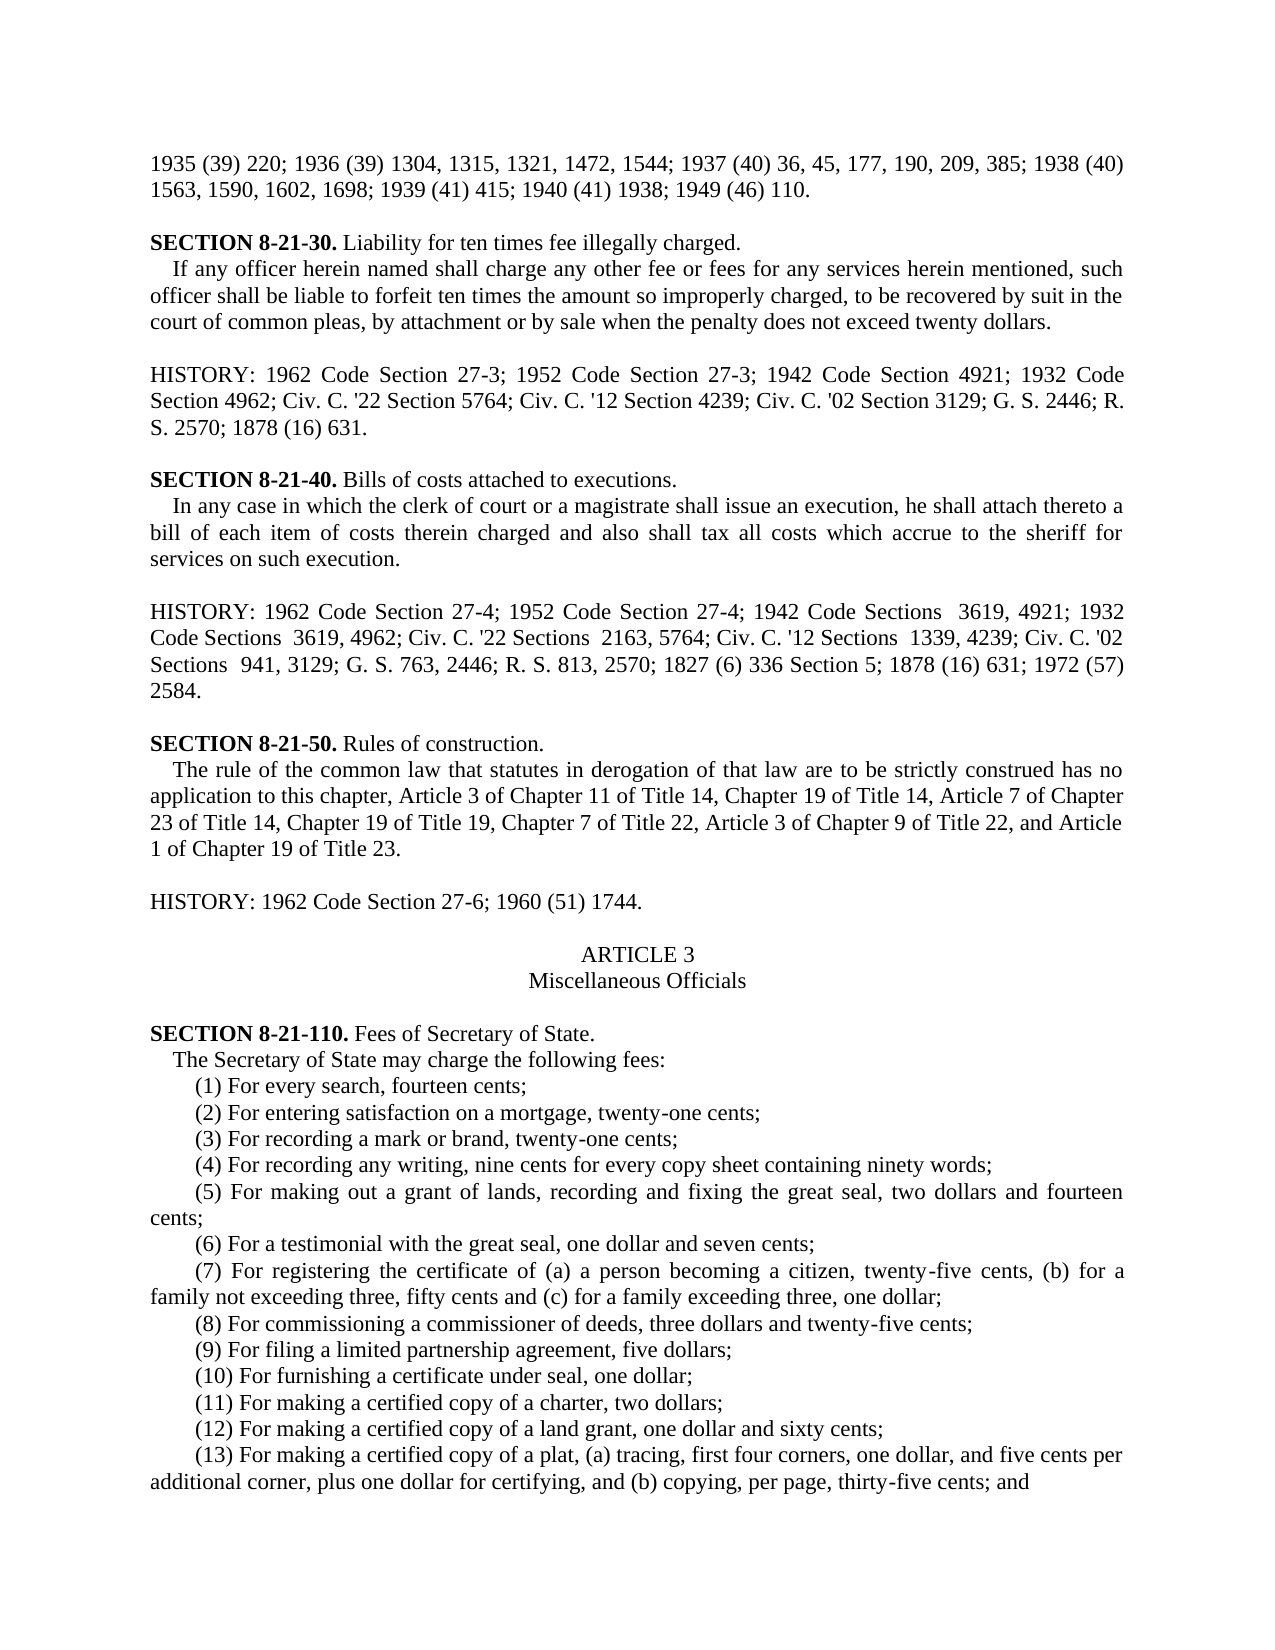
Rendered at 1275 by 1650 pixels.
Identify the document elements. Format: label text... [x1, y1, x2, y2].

text (2) For entering satisfaction on a mortgage, twenty-one cents; [150, 1099, 1125, 1125]
text (10) For furnishing a certificate under seal, one dollar; [150, 1362, 1125, 1389]
text HISTORY: 1962 Code Section 27-4; 1952 Code Section 27-4; 1942 Code Sections 3619, 4921; 1932 Code Sections 3619, 4962; Civ. C. '22 Sections 2163, 5764; Civ. C. '12 Sections 1339, 4239; Civ. C. '02 Sections 941, 3129; G. S. 763, 2446; R. S. 813, 2570; 1827 (6) 336 Section 5; 1878 (16) 631; 1972 (57) 2584. [150, 598, 1125, 703]
text (3) For recording a mark or brand, twenty-one cents; [150, 1125, 1125, 1151]
text (6) For a testimonial with the great seal, one dollar and seven cents; [150, 1231, 1125, 1257]
text SECTION 8-21-50. Rules of construction. [150, 730, 1125, 756]
text SECTION 8-21-110. Fees of Secretary of State. [150, 1020, 1125, 1046]
text (5) For making out a grant of lands, recording and fixing the great seal, two dollars and fourteen cents; [150, 1178, 1125, 1231]
text (1) For every search, fourteen cents; [150, 1072, 1125, 1099]
text (4) For recording any writing, nine cents for every copy sheet containing ninety words; [150, 1151, 1125, 1178]
text ARTICLE 3 [150, 941, 1125, 967]
text HISTORY: 1962 Code Section 27-3; 1952 Code Section 27-3; 1942 Code Section 4921; 1932 Code Section 4962; Civ. C. '22 Section 5764; Civ. C. '12 Section 4239; Civ. C. '02 Section 3129; G. S. 2446; R. S. 2570; 1878 (16) 631. [150, 361, 1125, 440]
text SECTION 8-21-30. Liability for ten times fee illegally charged. [150, 229, 1125, 255]
text (7) For registering the certificate of (a) a person becoming a citizen, twenty-five cents, (b) for a family not exceeding three, fifty cents and (c) for a family exceeding three, one dollar; [150, 1257, 1125, 1309]
text (9) For filing a limited partnership agreement, five dollars; [150, 1336, 1125, 1362]
text The Secretary of State may charge the following fees: [150, 1046, 1125, 1072]
text SECTION 8-21-40. Bills of costs attached to executions. [150, 466, 1125, 493]
text HISTORY: 1962 Code Section 27-6; 1960 (51) 1744. [150, 888, 1125, 914]
text Miscellaneous Officials [150, 967, 1125, 993]
text (11) For making a certified copy of a charter, two dollars; [150, 1389, 1125, 1415]
text (12) For making a certified copy of a land grant, one dollar and sixty cents; [150, 1415, 1125, 1441]
text (8) For commissioning a commissioner of deeds, three dollars and twenty-five cents; [150, 1309, 1125, 1336]
text In any case in which the clerk of court or a magistrate shall issue an execution, he shall attach thereto a bill of each item of costs therein charged and also shall tax all costs which accrue to the sheriff for services on such execution. [150, 493, 1125, 572]
text (13) For making a certified copy of a plat, (a) tracing, first four corners, one dollar, and five cents per additional corner, plus one dollar for certifying, and (b) copying, per page, thirty-five cents; and [150, 1441, 1125, 1494]
text The rule of the common law that statutes in derogation of that law are to be strictly construed has no application to this chapter, Article 3 of Chapter 11 of Title 14, Chapter 19 of Title 14, Article 7 of Chapter 23 of Title 14, Chapter 19 of Title 19, Chapter 7 of Title 22, Article 3 of Chapter 9 of Title 22, and Article 1 of Chapter 19 of Title 23. [150, 756, 1125, 862]
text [150, 150, 1125, 203]
text If any officer herein named shall charge any other fee or fees for any services herein mentioned, such officer shall be liable to forfeit ten times the amount so improperly charged, to be recovered by suit in the court of common pleas, by attachment or by sale when the penalty does not exceed twenty dollars. [150, 255, 1125, 334]
